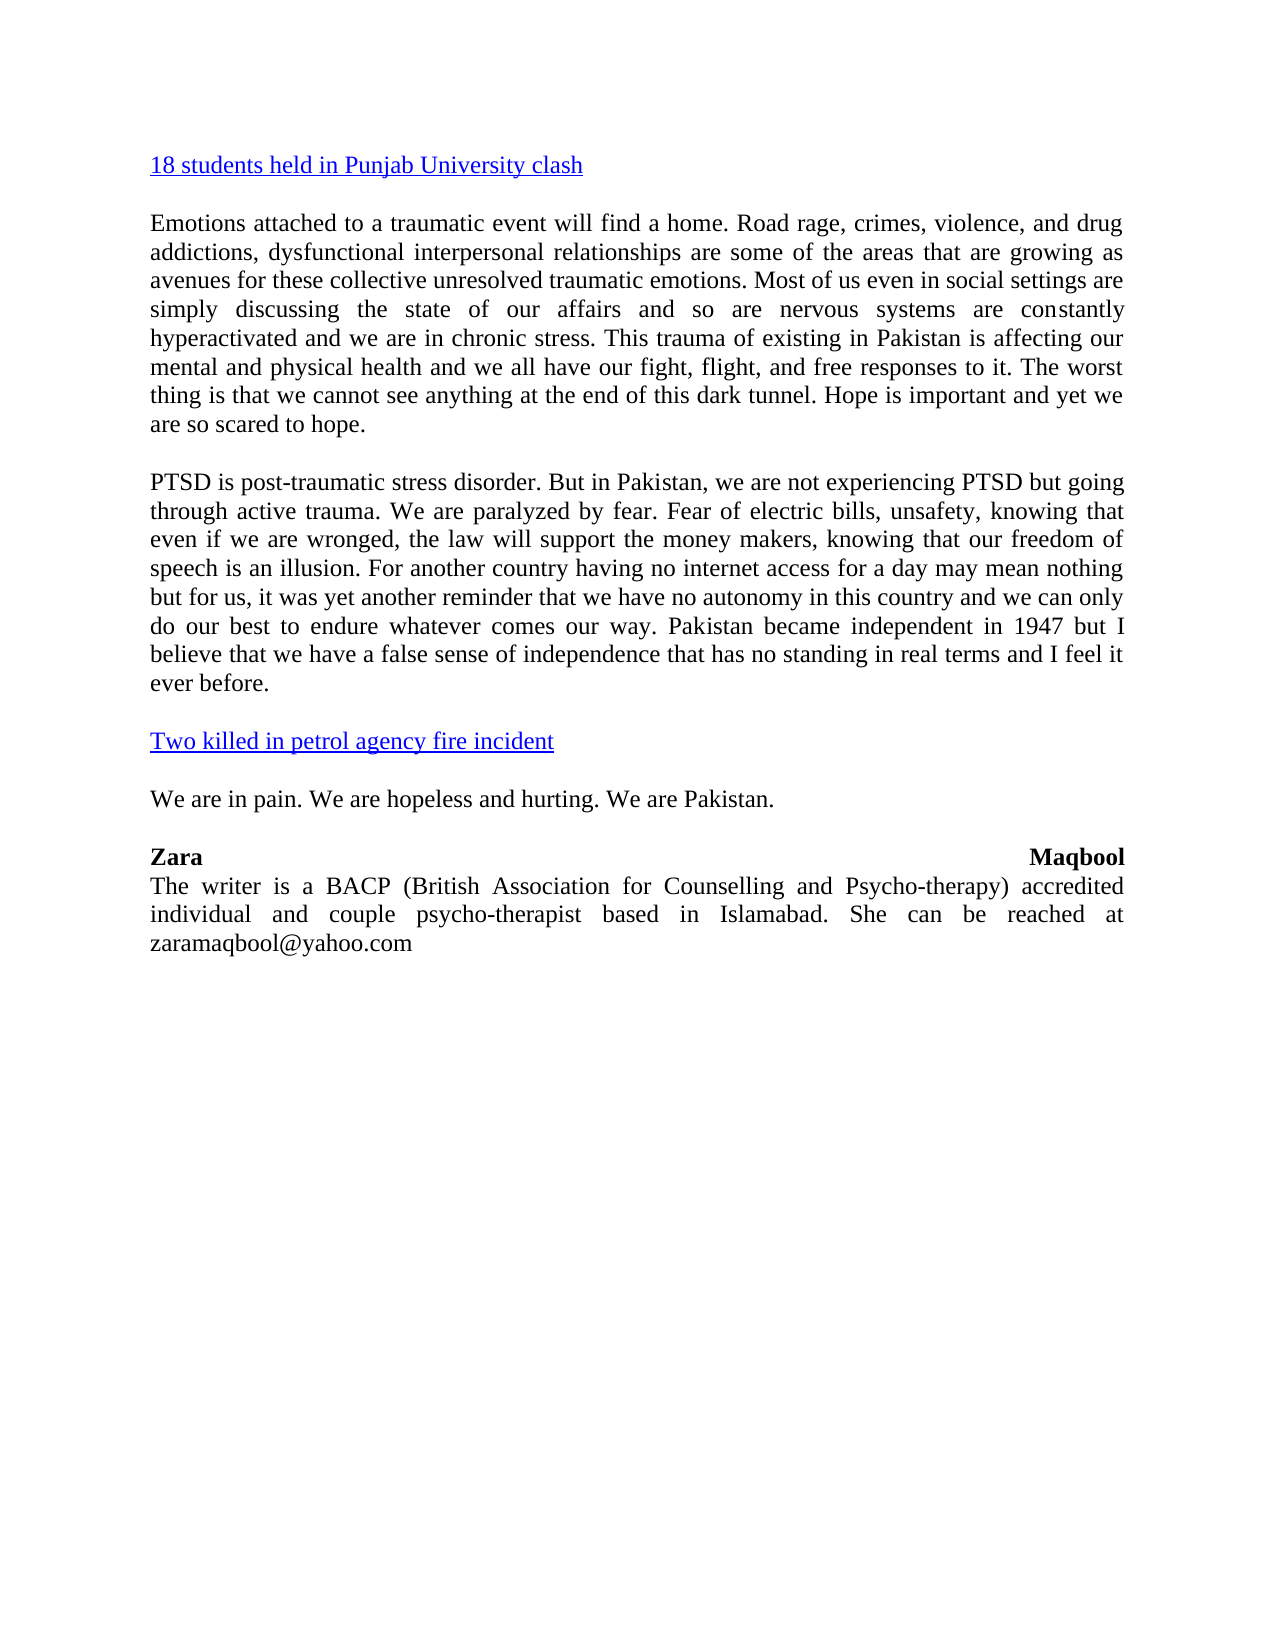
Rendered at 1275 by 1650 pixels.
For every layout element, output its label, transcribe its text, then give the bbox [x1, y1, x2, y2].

text We are in pain. We are hopeless and hurting. We are Pakistan. [150, 784, 1125, 813]
text Emotions attached to a traumatic event will find a home. Road rage, crimes, violence, and drug addictions, dysfunctional interpersonal relationships are some of the areas that are growing as avenues for these collective unresolved traumatic emotions. Most of us even in social settings are simply discussing the state of our affairs and so are nervous systems are constantly hyperactivated and we are in chronic stress. This trauma of existing in Pakistan is affecting our mental and physical health and we all have our fight, flight, and free responses to it. The worst thing is that we cannot see anything at the end of this dark tunnel. Hope is important and yet we are so scared to hope. [150, 208, 1125, 438]
text PTSD is post-traumatic stress disorder. But in Pakistan, we are not experiencing PTSD but going through active trauma. We are paralyzed by fear. Fear of electric bills, unsafety, knowing that even if we are wronged, the law will support the money makers, knowing that our freedom of speech is an illusion. For another country having no internet access for a day may mean nothing but for us, it was yet another reminder that we have no autonomy in this country and we can only do our best to endure whatever comes our way. Pakistan became independent in 1947 but I believe that we have a false sense of independence that has no standing in real terms and I feel it ever before. [150, 467, 1125, 697]
text Zara Maqbool The writer is a BACP (British Association for Counselling and Psycho-therapy) accredited individual and couple psycho-therapist based in Islamabad. She can be reached at zaramaqbool@yahoo.com [150, 842, 1125, 957]
text 18 students held in Punjab University clash [150, 150, 1125, 179]
text Two killed in petrol agency fire incident [150, 726, 1125, 755]
